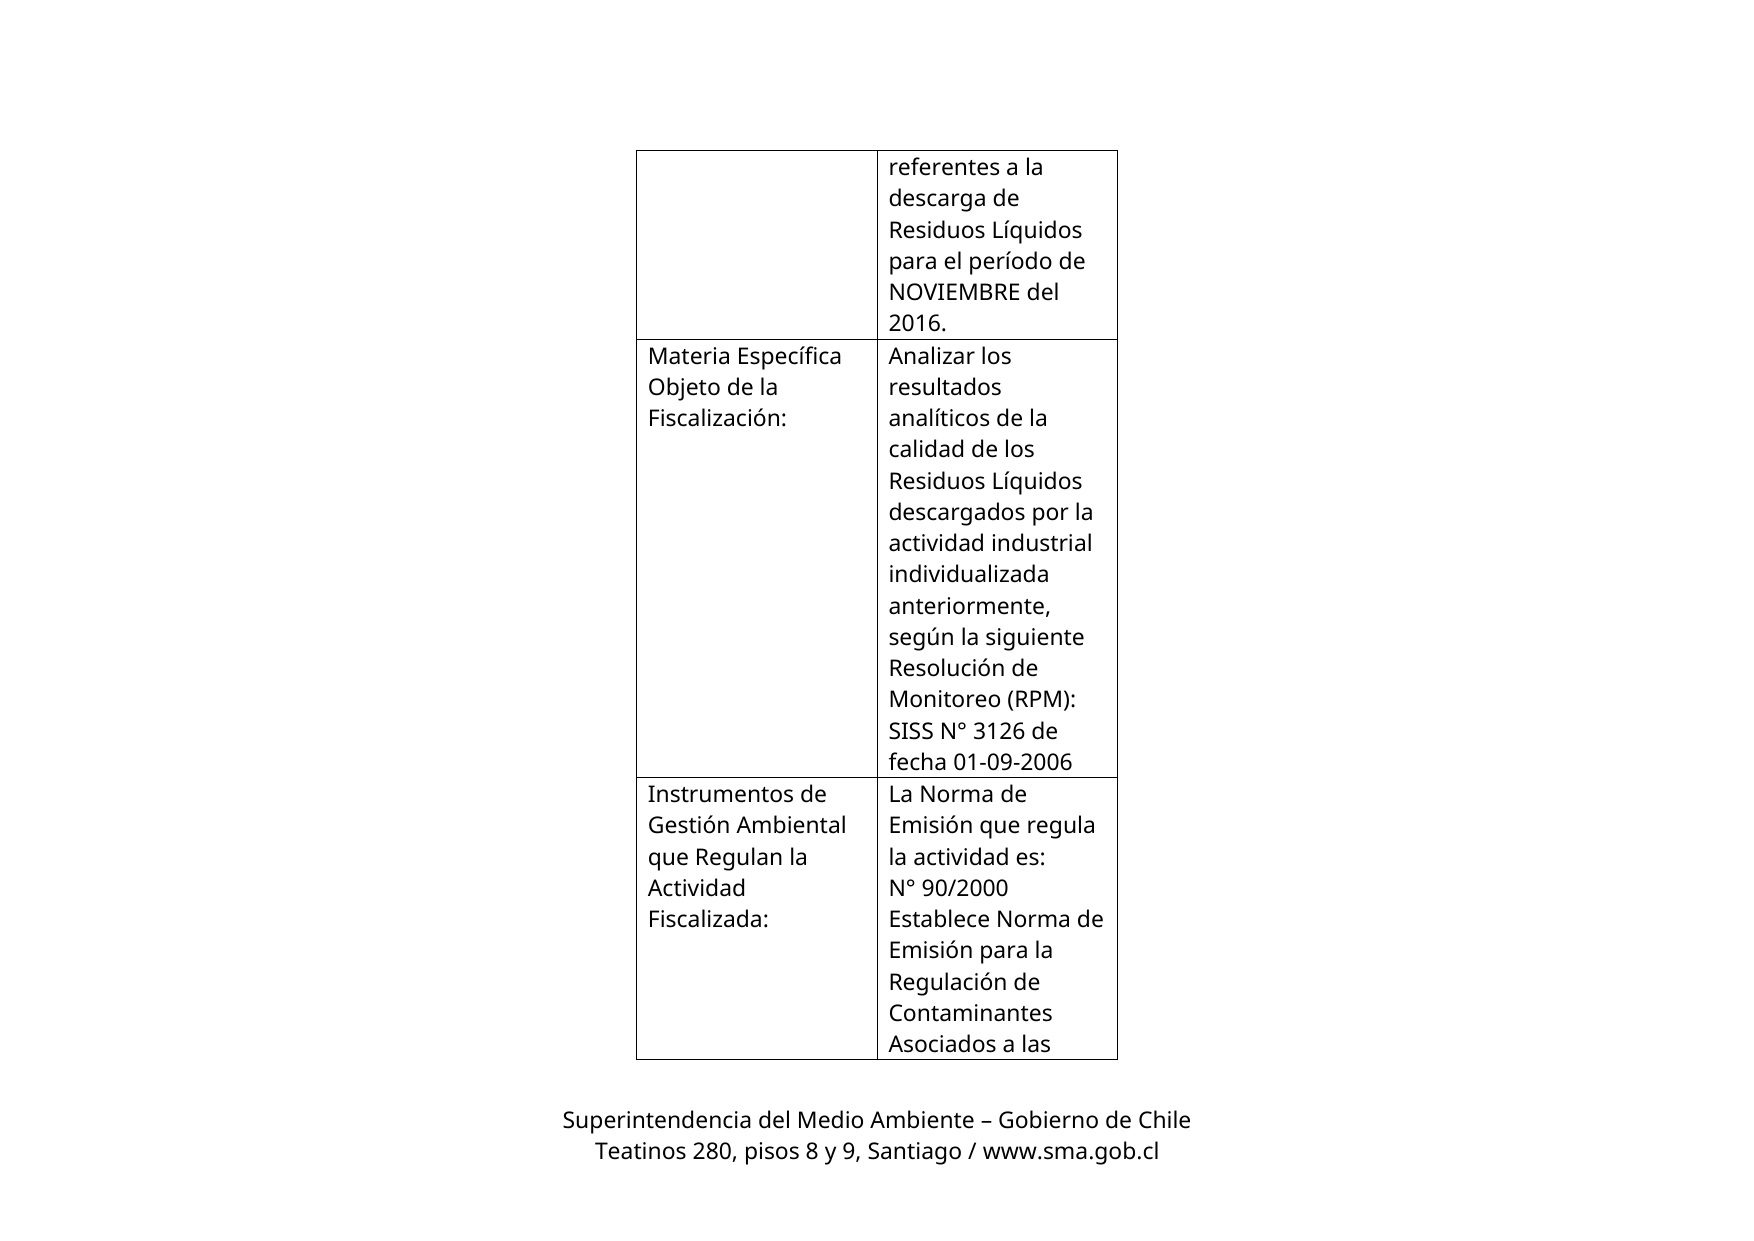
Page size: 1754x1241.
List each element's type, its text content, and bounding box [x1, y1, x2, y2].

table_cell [637, 778, 877, 1059]
table_cell Materia Específica Objeto de la Fiscalización: [637, 340, 877, 777]
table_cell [878, 778, 1117, 1059]
table_cell Analizar los resultados analíticos de la calidad de los Residuos Líquidos descargados por la actividad industrial individualizada anteriormente, según la siguiente Resolución de Monitoreo (RPM): SISS N° 3126 de fecha 01-09-2006 [878, 340, 1117, 777]
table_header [878, 151, 1117, 338]
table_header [637, 151, 877, 338]
